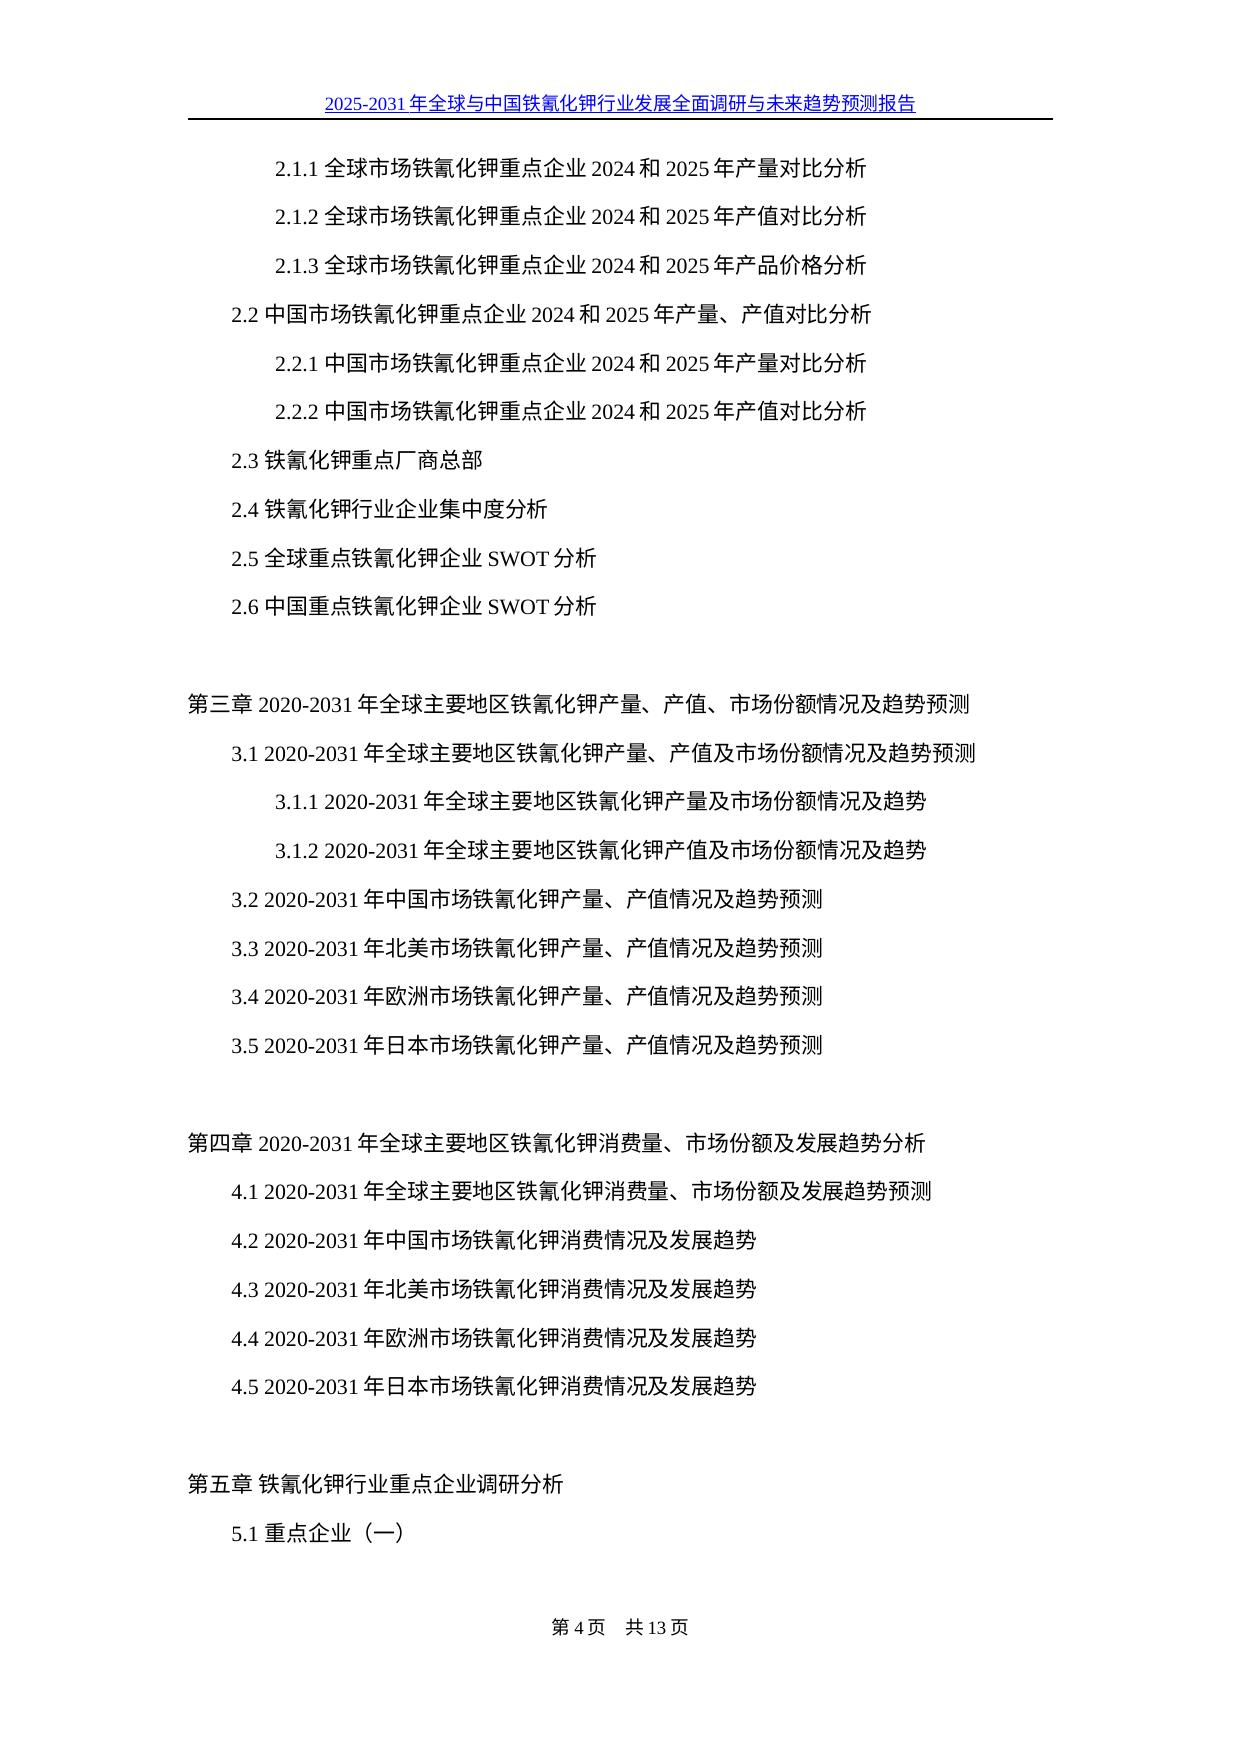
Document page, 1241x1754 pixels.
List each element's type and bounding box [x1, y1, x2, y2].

text [187, 150, 1053, 1548]
